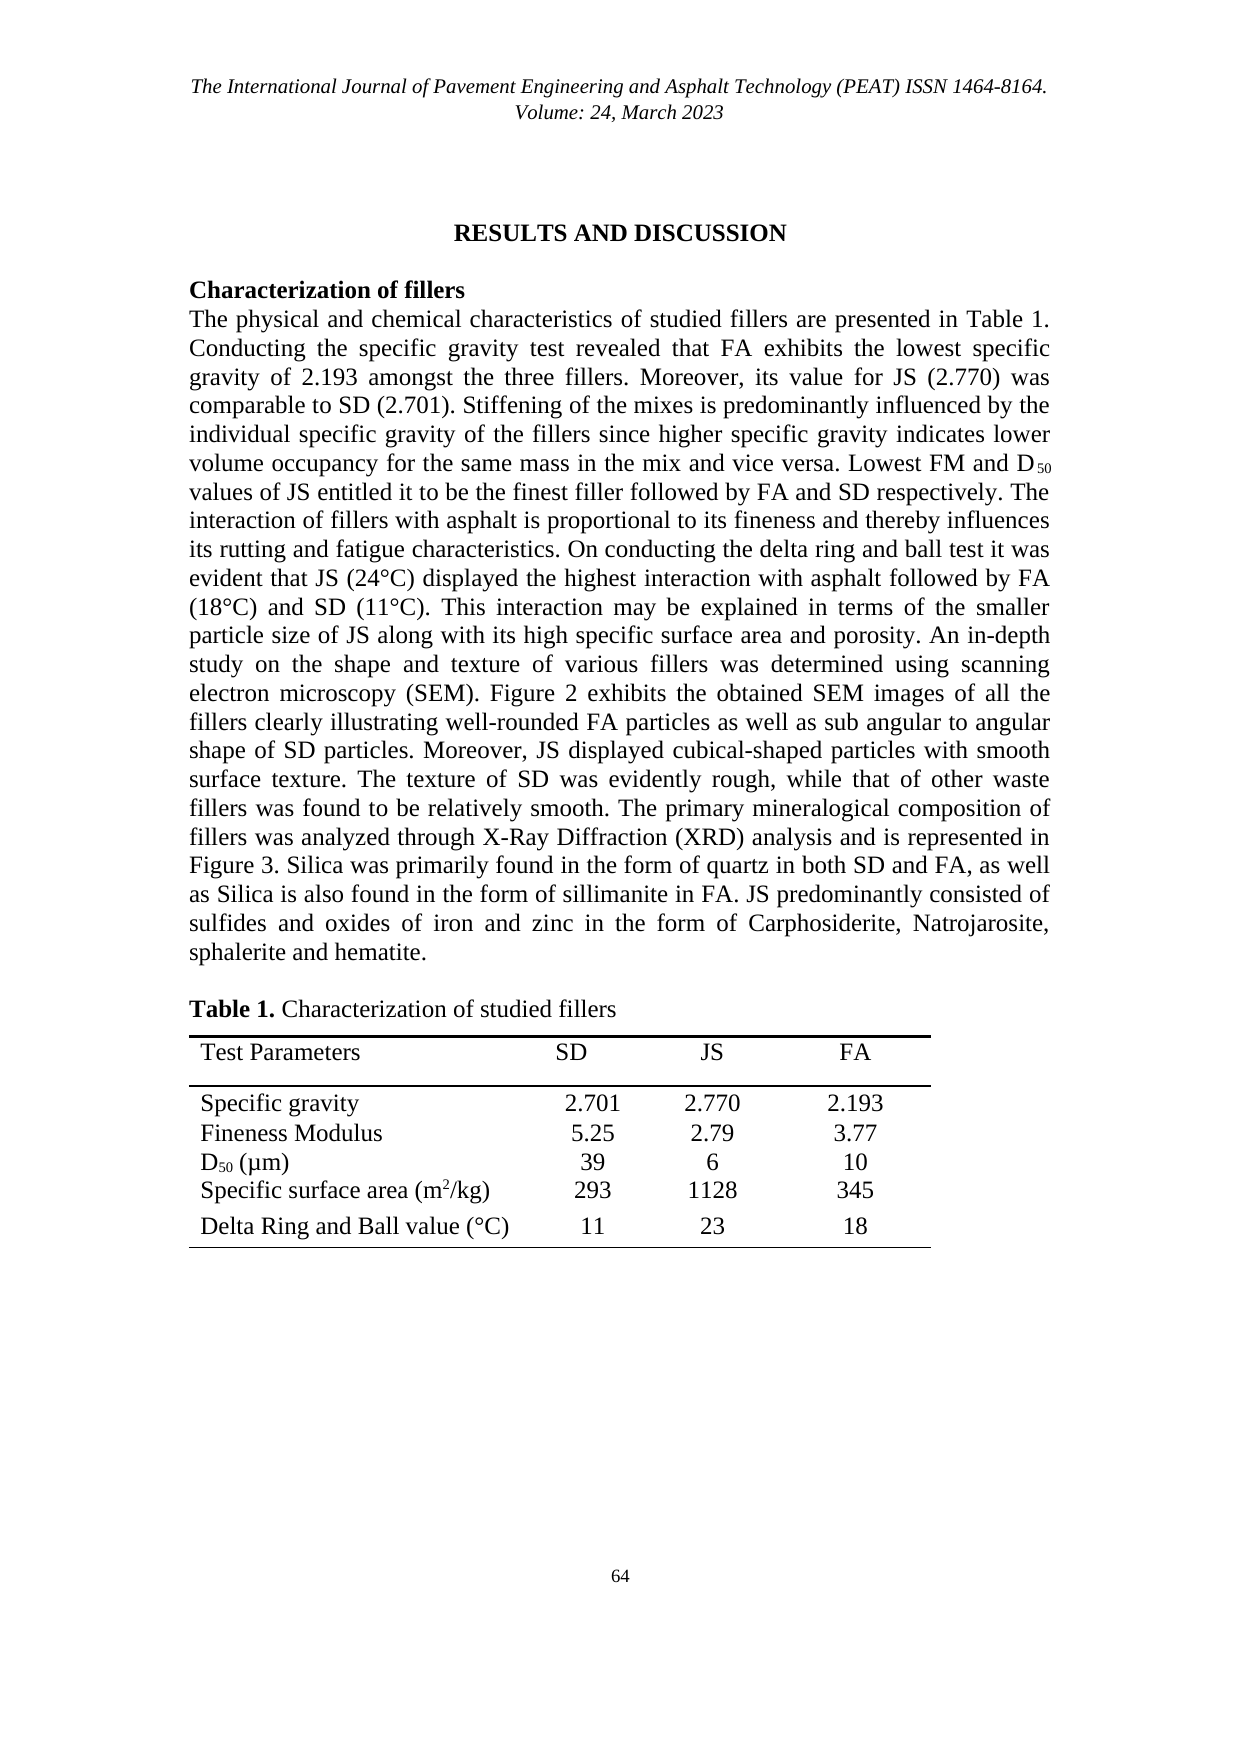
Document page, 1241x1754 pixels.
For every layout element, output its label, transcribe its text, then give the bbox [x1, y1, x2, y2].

table_cell 2.79 [645, 1118, 779, 1147]
text Characterization of fillers [189, 275, 1051, 304]
table_cell 39 [540, 1147, 645, 1176]
table_cell Specific surface area (m2/kg) [189, 1176, 540, 1204]
table_cell 3.77 [779, 1118, 931, 1147]
table_cell 18 [779, 1204, 931, 1247]
table_cell 23 [645, 1204, 779, 1247]
table_cell 345 [779, 1176, 931, 1204]
table_cell Delta Ring and Ball value (°C) [189, 1204, 540, 1247]
table_cell 1128 [645, 1176, 779, 1204]
table_cell 10 [779, 1147, 931, 1176]
text Table 1. Characterization of studied fillers [189, 994, 1051, 1023]
table_header FA [779, 1038, 931, 1085]
table_header Test Parameters [189, 1038, 447, 1085]
table_header SD [447, 1038, 645, 1085]
text RESULTS AND DISCUSSION [189, 218, 1051, 247]
table_cell 5.25 [540, 1118, 645, 1147]
table_cell 2.193 [779, 1087, 931, 1118]
table_cell Specific gravity [189, 1087, 540, 1118]
table_cell Fineness Modulus [189, 1118, 540, 1147]
table_cell 6 [645, 1147, 779, 1176]
table_cell 11 [540, 1204, 645, 1247]
table_header JS [645, 1038, 779, 1085]
table_cell 2.701 [540, 1087, 645, 1118]
table_cell D50 (µm) [189, 1147, 540, 1176]
table_cell 2.770 [645, 1087, 779, 1118]
table_cell 293 [540, 1176, 645, 1204]
text The physical and chemical characteristics of studied fillers are presented in Table 1. Conducting the specific gravity test revealed that FA exhibits the lowest specific gravity of 2.193 amongst the three fillers. Moreover, its value for JS (2.770) was comparable to SD (2.701). Stiffening of the mixes is predominantly influenced by the individual specific gravity of the fillers since higher specific gravity indicates lower volume occupancy for the same mass in the mix and vice versa. Lowest FM and D50 values of JS entitled it to be the finest filler followed by FA and SD respectively. The interaction of fillers with asphalt is proportional to its fineness and thereby influences its rutting and fatigue characteristics. On conducting the delta ring and ball test it was evident that JS (24°C) displayed the highest interaction with asphalt followed by FA (18°C) and SD (11°C). This interaction may be explained in terms of the smaller particle size of JS along with its high specific surface area and porosity. An in-depth study on the shape and texture of various fillers was determined using scanning electron microscopy (SEM). Figure 2 exhibits the obtained SEM images of all the fillers clearly illustrating well-rounded FA particles as well as sub angular to angular shape of SD particles. Moreover, JS displayed cubical-shaped particles with smooth surface texture. The texture of SD was evidently rough, while that of other waste fillers was found to be relatively smooth. The primary mineralogical composition of fillers was analyzed through X-Ray Diffraction (XRD) analysis and is represented in Figure 3. Silica was primarily found in the form of quartz in both SD and FA, as well as Silica is also found in the form of sillimanite in FA. JS predominantly consisted of sulfides and oxides of iron and zinc in the form of Carphosiderite, Natrojarosite, sphalerite and hematite. [189, 304, 1051, 965]
